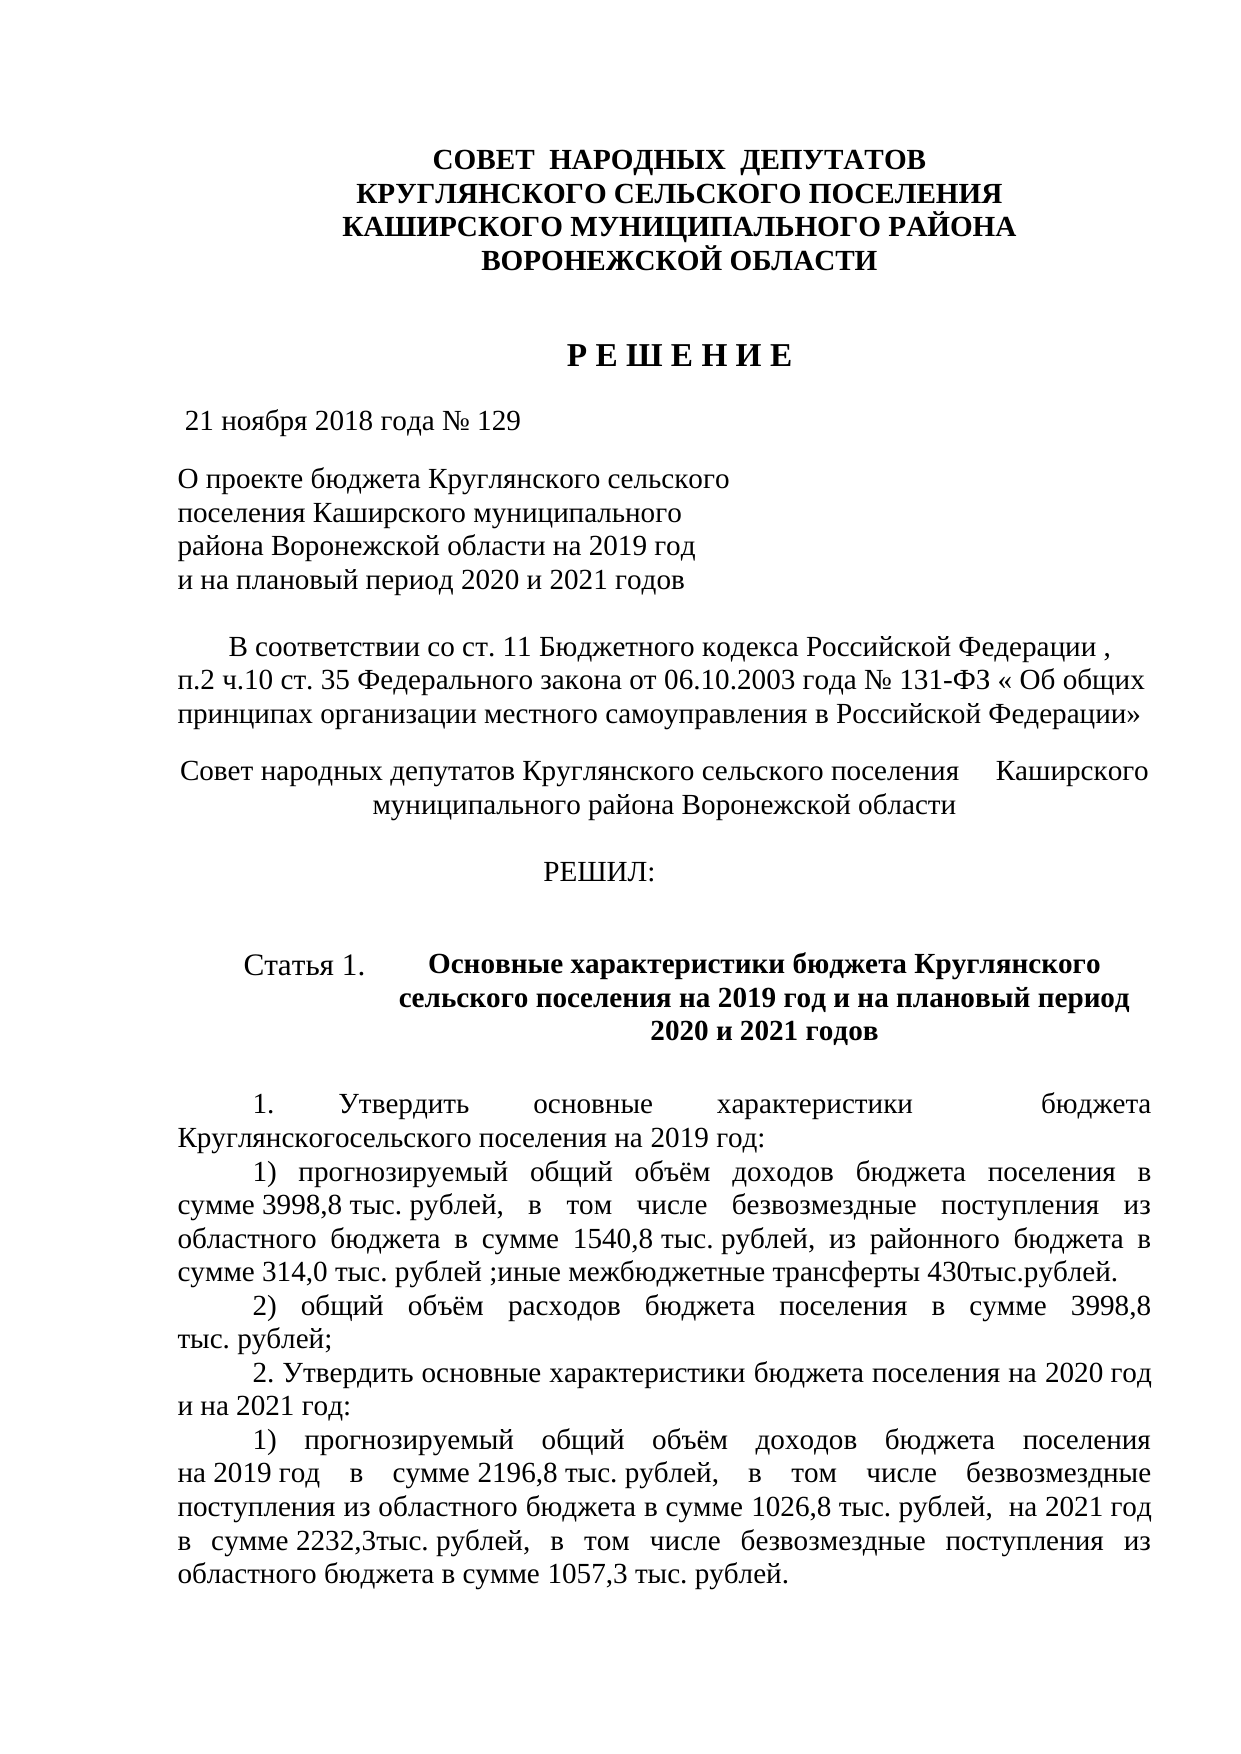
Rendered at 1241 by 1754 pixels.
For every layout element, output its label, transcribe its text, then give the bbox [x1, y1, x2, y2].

text Совет народных депутатов Круглянского сельского поселения Каширского муниципального района Воронежской области [177, 753, 1152, 821]
text О проекте бюджета Круглянского сельского [177, 461, 1152, 495]
text 1. Утвердить основные характеристики бюджета Круглянскогосельского поселения на 2019 год: [177, 1087, 1152, 1154]
text 21 ноября 2018 года № 129 [177, 403, 1152, 437]
text КАШИРСКОГО МУНИЦИПАЛЬНОГО РАЙОНА [177, 209, 1181, 243]
text 1) прогнозируемый общий объём доходов бюджета поселения на 2019 год в сумме 2196,8 тыс. рублей, в том числе безвозмездные поступления из областного бюджета в сумме 1026,8 тыс. рублей, на 2021 год в сумме 2232,3тыс. рублей, в том числе безвозмездные поступления из областного бюджета в сумме 1057,3 тыс. рублей. [177, 1422, 1152, 1590]
text 1) прогнозируемый общий объём доходов бюджета поселения в сумме 3998,8 тыс. рублей, в том числе безвозмездные поступления из областного бюджета в сумме 1540,8 тыс. рублей, из районного бюджета в сумме 314,0 тыс. рублей ;иные межбюджетные трансферты 430тыс.рублей. [177, 1154, 1152, 1288]
text поселения Каширского муниципального [177, 495, 1152, 528]
table_header Статья 1. [155, 921, 380, 1053]
table_header Основные характеристики бюджета Круглянского сельского поселения на 2019 год и на плановый период 2020 и 2021 годов [380, 921, 1149, 1053]
text района Воронежской области на 2019 год [177, 528, 1152, 562]
text В соответствии со ст. 11 Бюджетного кодекса Российской Федерации , п.2 ч.10 ст. 35 Федерального закона от 06.10.2003 года № 131-ФЗ « Об общих принципах организации местного самоуправления в Российской Федерации» [177, 629, 1152, 729]
text 2. Утвердить основные характеристики бюджета поселения на 2020 год и на 2021 год: [177, 1355, 1152, 1422]
text СОВЕТ НАРОДНЫХ ДЕПУТАТОВ [177, 142, 1181, 176]
subtitle Р Е Ш Е Н И Е [177, 335, 1181, 373]
text РЕШИЛ: [177, 854, 1152, 888]
text и на плановый период 2020 и 2021 годов [177, 562, 1152, 595]
text ВОРОНЕЖСКОЙ ОБЛАСТИ [177, 243, 1181, 276]
text КРУГЛЯНСКОГО СЕЛЬСКОГО ПОСЕЛЕНИЯ [177, 176, 1181, 209]
text 2) общий объём расходов бюджета поселения в сумме 3998,8 тыс. рублей; [177, 1288, 1152, 1355]
